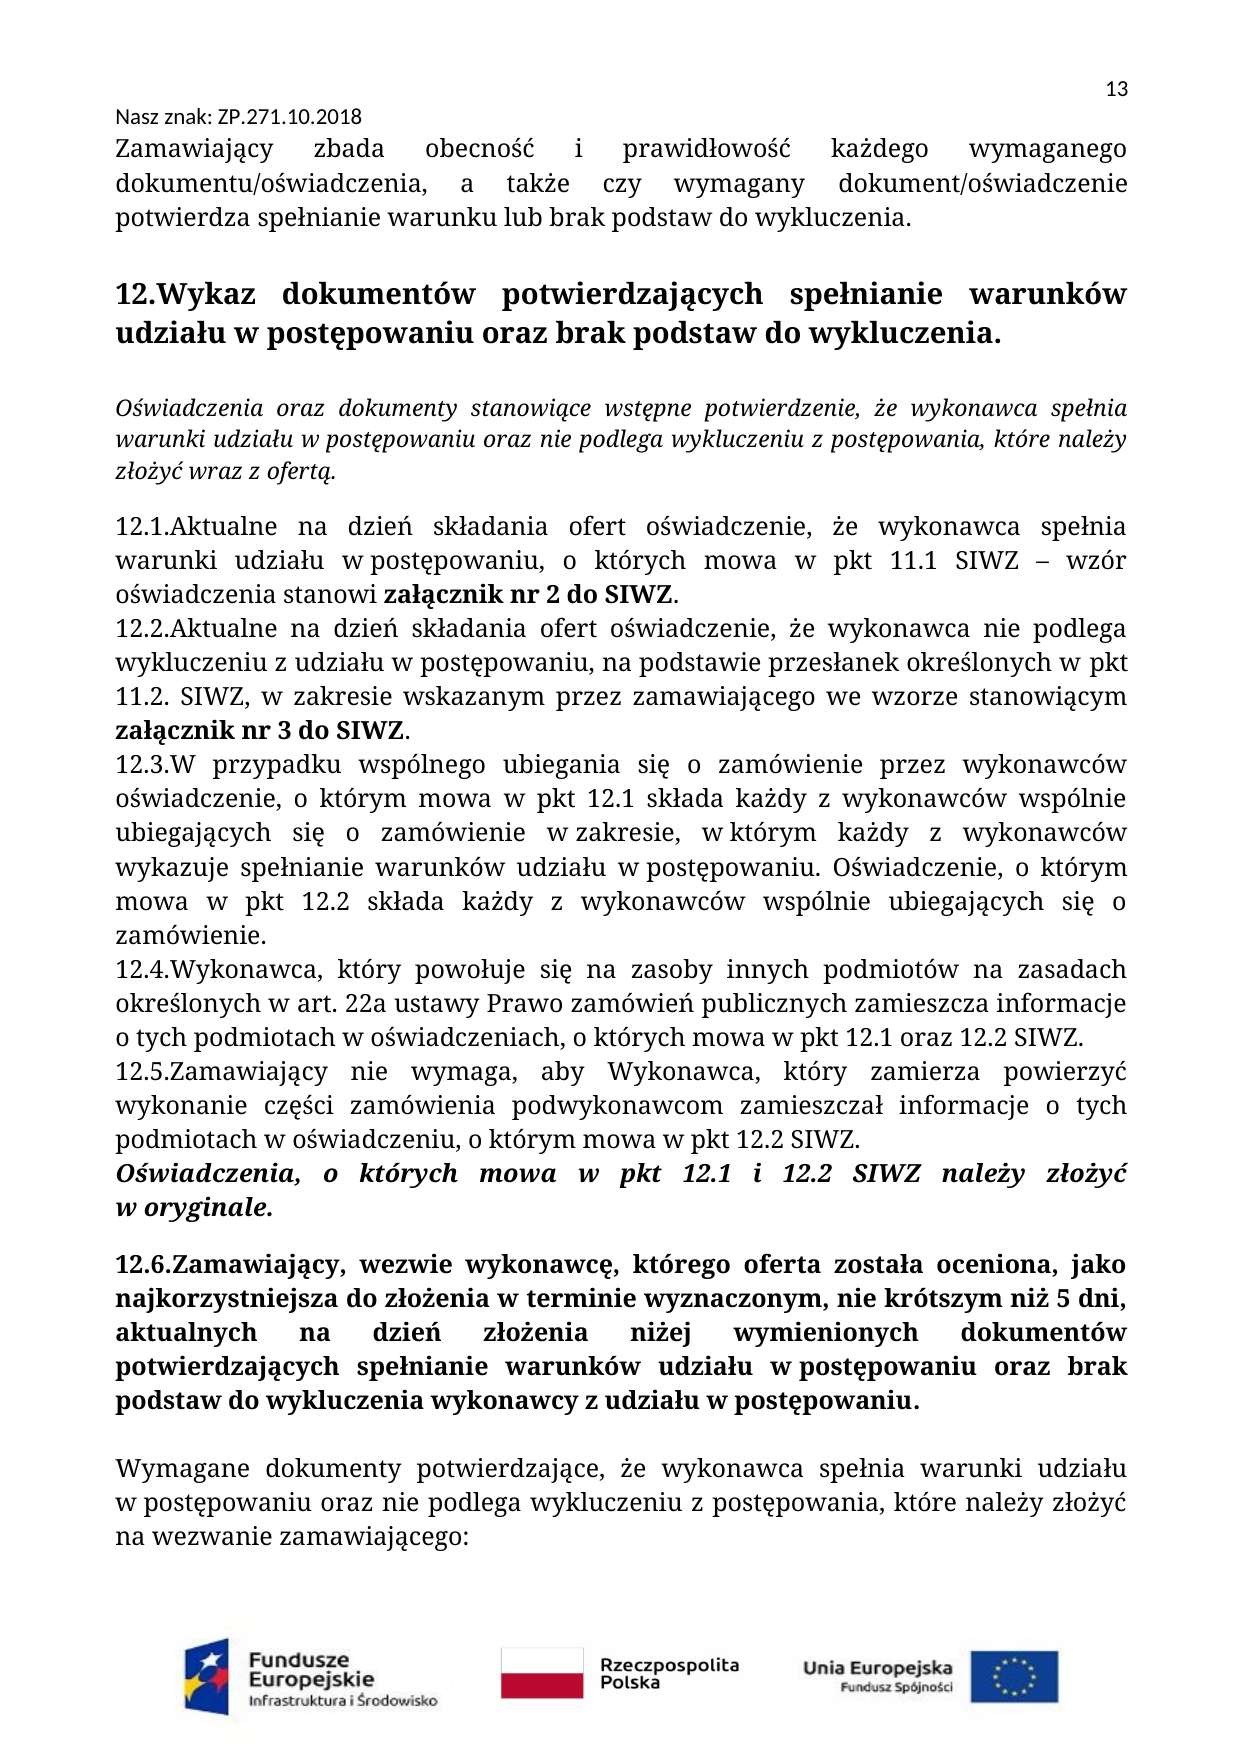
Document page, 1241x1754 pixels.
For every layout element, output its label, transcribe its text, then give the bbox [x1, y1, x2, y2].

text 12.3.W przypadku wspólnego ubiegania się o zamówienie przez wykonawców oświadczenie, o którym mowa w pkt 12.1 składa każdy z wykonawców wspólnie ubiegających się o zamówienie w zakresie, w którym każdy z wykonawców wykazuje spełnianie warunków udziału w postępowaniu. Oświadczenie, o którym mowa w pkt 12.2 składa każdy z wykonawców wspólnie ubiegających się o zamówienie. [115, 747, 1128, 951]
text 12.4.Wykonawca, który powołuje się na zasoby innych podmiotów na zasadach określonych w art. 22a ustawy Prawo zamówień publicznych zamieszcza informacje o tych podmiotach w oświadczeniach, o których mowa w pkt 12.1 oraz 12.2 SIWZ. [115, 951, 1128, 1053]
picture [151, 1595, 1092, 1754]
text 12.6.Zamawiający, wezwie wykonawcę, którego oferta została oceniona, jako najkorzystniejsza do złożenia w terminie wyznaczonym, nie krótszym niż 5 dni, aktualnych na dzień złożenia niżej wymienionych dokumentów potwierdzających spełnianie warunków udziału w postępowaniu oraz brak podstaw do wykluczenia wykonawcy z udziału w postępowaniu. [115, 1247, 1128, 1417]
text 12.5.Zamawiający nie wymaga, aby Wykonawca, który zamierza powierzyć wykonanie części zamówienia podwykonawcom zamieszczał informacje o tych podmiotach w oświadczeniu, o którym mowa w pkt 12.2 SIWZ. [115, 1053, 1128, 1156]
text Wymagane dokumenty potwierdzające, że wykonawca spełnia warunki udziału w postępowaniu oraz nie podlega wykluczeniu z postępowania, które należy złożyć na wezwanie zamawiającego: [115, 1451, 1128, 1553]
text Oświadczenia, o których mowa w pkt 12.1 i 12.2 SIWZ należy złożyć w oryginale. [115, 1156, 1128, 1224]
text Oświadczenia oraz dokumenty stanowiące wstępne potwierdzenie, że wykonawca spełnia warunki udziału w postępowaniu oraz nie podlega wykluczeniu z postępowania, które należy złożyć wraz z ofertą. [115, 392, 1128, 486]
text 12.Wykaz dokumentów potwierdzających spełnianie warunków udziału w postępowaniu oraz brak podstaw do wykluczenia. [115, 273, 1128, 352]
text Zamawiający zbada obecność i prawidłowość każdego wymaganego dokumentu/oświadczenia, a także czy wymagany dokument/oświadczenie potwierdza spełnianie warunku lub brak podstaw do wykluczenia. [115, 131, 1128, 233]
text 12.2.Aktualne na dzień składania ofert oświadczenie, że wykonawca nie podlega wykluczeniu z udziału w postępowaniu, na podstawie przesłanek określonych w pkt 11.2. SIWZ, w zakresie wskazanym przez zamawiającego we wzorze stanowiącym załącznik nr 3 do SIWZ. [115, 611, 1128, 747]
text 12.1.Aktualne na dzień składania ofert oświadczenie, że wykonawca spełnia warunki udziału w postępowaniu, o których mowa w pkt 11.1 SIWZ – wzór oświadczenia stanowi załącznik nr 2 do SIWZ. [115, 508, 1128, 611]
